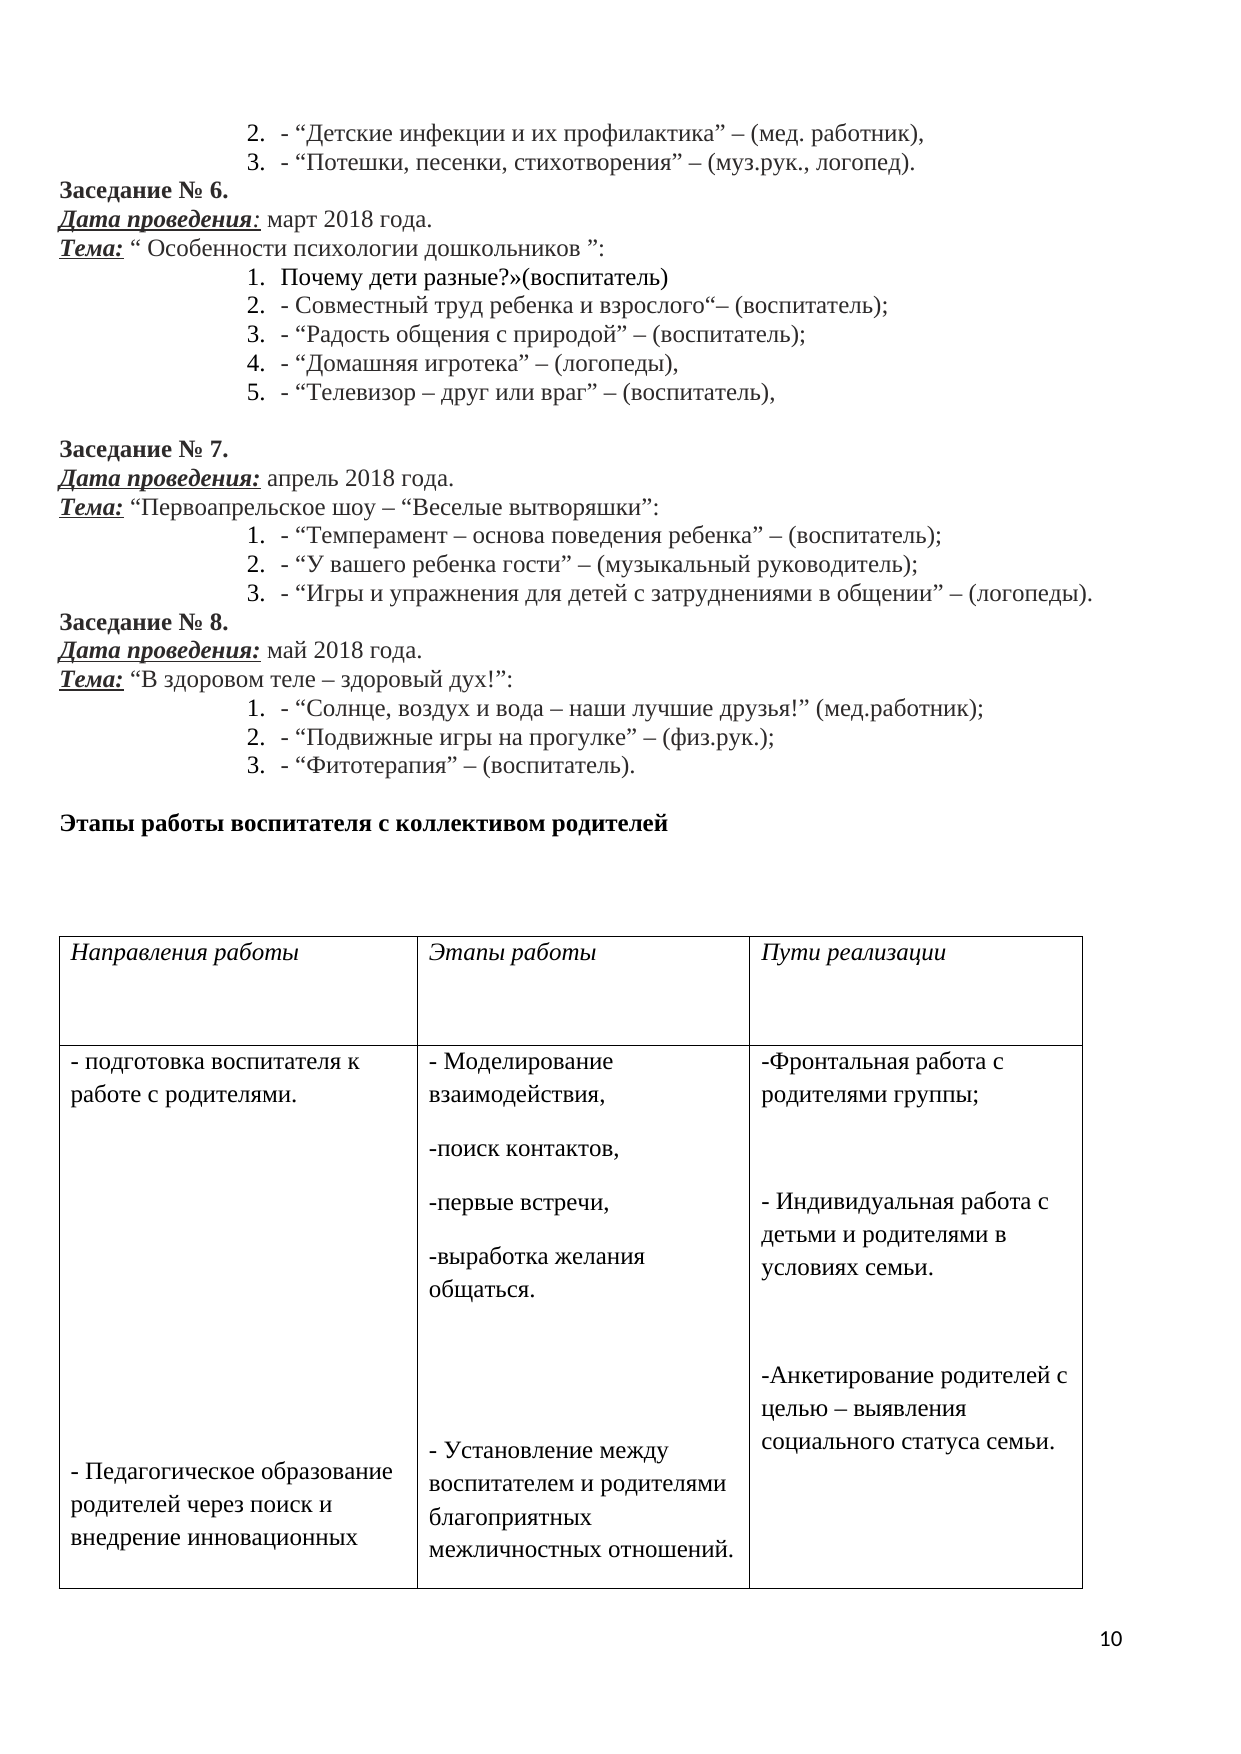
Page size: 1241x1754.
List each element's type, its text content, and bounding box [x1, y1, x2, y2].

table_header Этапы работы [418, 937, 749, 1045]
text Этапы работы воспитателя с коллективом родителей [59, 808, 1122, 837]
table_header Направления работы [60, 937, 417, 1045]
text Заседание № 6. [59, 176, 1122, 204]
text Тема: “ Особенности психологии дошкольников ”: [59, 233, 1122, 262]
list - “Детские инфекции и их профилактика” – (мед. работник), [59, 118, 1122, 147]
list Почему дети разные?»(воспитатель) [59, 262, 1122, 291]
text Дата проведения: март 2018 года. [59, 204, 1122, 233]
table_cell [750, 1046, 1082, 1588]
list - “Темперамент – основа поведения ребенка” – (воспитатель); [59, 521, 1122, 549]
list - “Фитотерапия” – (воспитатель). [59, 751, 1122, 779]
text Тема: “Первоапрельское шоу – “Веселые вытворяшки”: [59, 492, 1122, 521]
text Заседание № 7. [59, 434, 1122, 463]
text Заседание № 8. [59, 607, 1122, 636]
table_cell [418, 1046, 749, 1588]
table_header Пути реализации [750, 937, 1082, 1045]
list - “Подвижные игры на прогулке” – (физ.рук.); [59, 722, 1122, 751]
list - “Радость общения с природой” – (воспитатель); [59, 319, 1122, 348]
text Тема: “В здоровом теле – здоровый дух!”: [59, 664, 1122, 693]
list - “Домашняя игротека” – (логопеды), [59, 348, 1122, 377]
text Дата проведения: май 2018 года. [59, 636, 1122, 664]
text Дата проведения: апрель 2018 года. [59, 463, 1122, 492]
list - “Солнце, воздух и вода – наши лучшие друзья!” (мед.работник); [59, 693, 1122, 722]
list - “Потешки, песенки, стихотворения” – (муз.рук., логопед). [59, 147, 1122, 176]
list - Совместный труд ребенка и взрослого“– (воспитатель); [59, 291, 1122, 319]
list - “У вашего ребенка гости” – (музыкальный руководитель); [59, 549, 1122, 578]
list - “Телевизор – друг или враг” – (воспитатель), [59, 377, 1122, 406]
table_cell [60, 1046, 417, 1588]
list - “Игры и упражнения для детей с затруднениями в общении” – (логопеды). [59, 578, 1122, 607]
